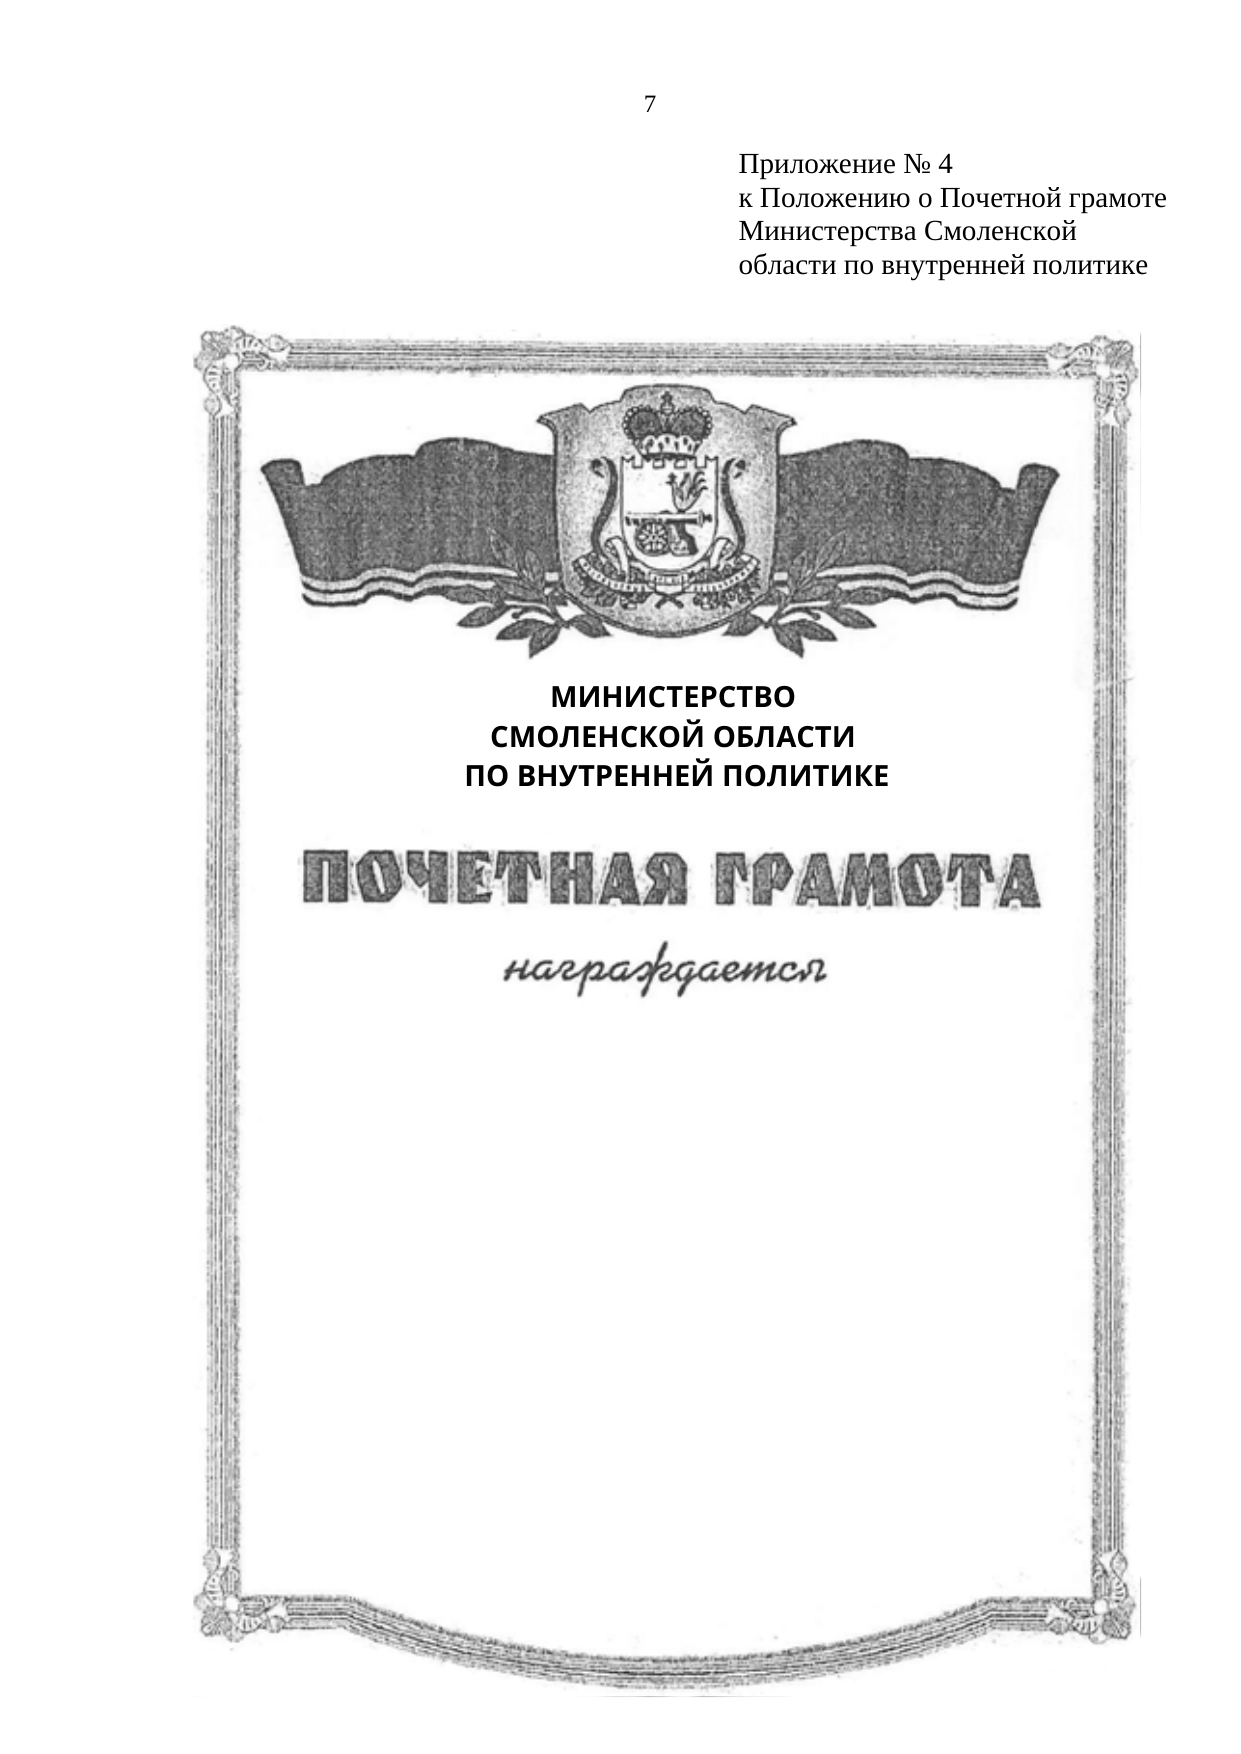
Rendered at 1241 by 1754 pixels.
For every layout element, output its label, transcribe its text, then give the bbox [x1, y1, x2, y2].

text Приложение № 4 к Положению о Почетной грамоте Министерства Смоленской области по внутренней политике [738, 146, 1181, 280]
picture [192, 324, 1143, 1699]
